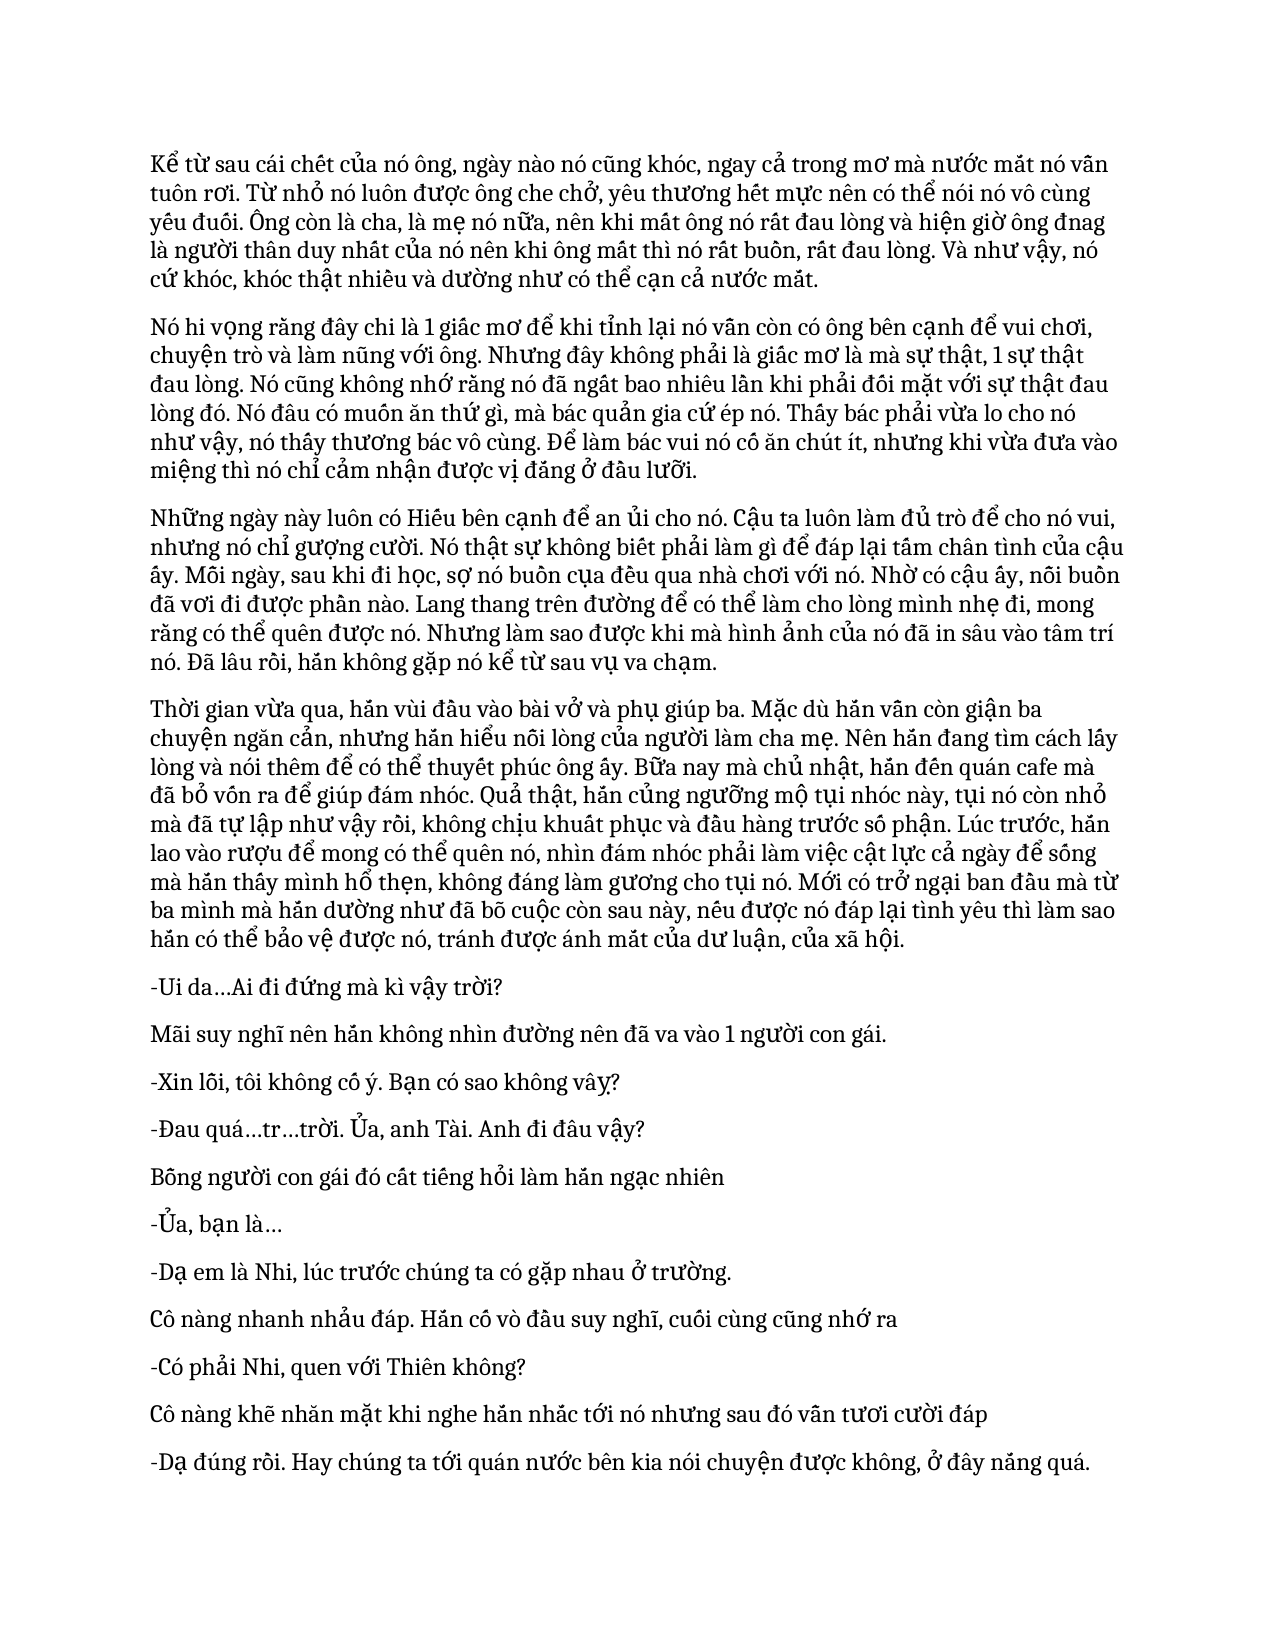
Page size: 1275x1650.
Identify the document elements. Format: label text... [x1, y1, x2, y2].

text Cô nàng khẽ nhăn mặt khi nghe hắn nhắc tới nó nhưng sau đó vẫn tươi cười đáp [150, 1400, 1125, 1429]
text Kể từ sau cái chết của nó ông, ngày nào nó cũng khóc, ngay cả trong mơ mà nước mắt nó vẫn tuôn rơi. Từ nhỏ nó luôn được ông che chở, yêu thương hết mực nên có thể nói nó vô cùng yếu đuối. Ông còn là cha, là mẹ nó nữa, nên khi mất ông nó rất đau lòng và hiện giờ ông đnag là người thân duy nhất của nó nên khi ông mất thì nó rất buồn, rất đau lòng. Và như vậy, nó cứ khóc, khóc thật nhiều và dường như có thể cạn cả nước mắt. [150, 150, 1125, 294]
text Bỗng người con gái đó cất tiếng hỏi làm hắn ngạc nhiên [150, 1162, 1125, 1191]
text Mãi suy nghĩ nên hắn không nhìn đường nên đã va vào 1 người con gái. [150, 1020, 1125, 1049]
text Nó hi vọng rằng đây chi là 1 giấc mơ để khi tỉnh lại nó vẫn còn có ông bên cạnh để vui chơi, chuyện trò và làm nũng với ông. Nhưng đây không phải là giấc mơ là mà sự thật, 1 sự thật đau lòng. Nó cũng không nhớ rằng nó đã ngất bao nhiêu lần khi phải đối mặt với sự thật đau lòng đó. Nó đâu có muốn ăn thứ gì, mà bác quản gia cứ ép nó. Thấy bác phải vừa lo cho nó như vậy, nó thấy thương bác vô cùng. Để làm bác vui nó cố ăn chút ít, nhưng khi vừa đưa vào miệng thì nó chỉ cảm nhận được vị đắng ở đầu lưỡi. [150, 312, 1125, 485]
text -Xin lỗi, tôi không cố ý. Bạn có sao không vâỵ? [150, 1067, 1125, 1096]
text Những ngày này luôn có Hiếu bên cạnh để an ủi cho nó. Cậu ta luôn làm đủ trò để cho nó vui, nhưng nó chỉ gượng cười. Nó thật sự không biết phải làm gì để đáp lại tấm chân tình của cậu ấy. Mỗi ngày, sau khi đi học, sợ nó buồn cụa đều qua nhà chơi với nó. Nhờ có cậu ấy, nỗi buồn đã vơi đi được phần nào. Lang thang trên đường để có thể làm cho lòng mình nhẹ đi, mong rằng có thể quên được nó. Nhưng làm sao được khi mà hình ảnh của nó đã in sâu vào tâm trí nó. Đã lâu rồi, hắn không gặp nó kể từ sau vụ va chạm. [150, 504, 1125, 676]
text -Đau quá…tr…trời. Ủa, anh Tài. Anh đi đâu vậy? [150, 1115, 1125, 1144]
text -Có phải Nhi, quen với Thiên không? [150, 1352, 1125, 1381]
text -Dạ em là Nhi, lúc trước chúng ta có gặp nhau ở trường. [150, 1257, 1125, 1286]
text -Dạ đúng rồi. Hay chúng ta tới quán nước bên kia nói chuyện được không, ở đây nắng quá. [150, 1447, 1125, 1476]
text -Ui da…Ai đi đứng mà kì vậy trời? [150, 972, 1125, 1001]
text -Ủa, bạn là… [150, 1210, 1125, 1239]
text Cô nàng nhanh nhảu đáp. Hắn cố vò đầu suy nghĩ, cuối cùng cũng nhớ ra [150, 1305, 1125, 1334]
text Thời gian vừa qua, hắn vùi đầu vào bài vở và phụ giúp ba. Mặc dù hắn vẫn còn giận ba chuyện ngăn cản, nhưng hắn hiểu nỗi lòng của người làm cha mẹ. Nên hắn đang tìm cách lấy lòng và nói thêm để có thể thuyết phúc ông ấy. Bữa nay mà chủ nhật, hắn đến quán cafe mà đã bỏ vốn ra để giúp đám nhóc. Quả thật, hắn củng ngưỡng mộ tụi nhóc này, tụi nó còn nhỏ mà đã tự lập như vậy rồi, không chịu khuất phục và đầu hàng trước số phận. Lúc trước, hắn lao vào rượu để mong có thể quên nó, nhìn đám nhóc phải làm việc cật lực cả ngày để sống mà hắn thấy mình hổ thẹn, không đáng làm gương cho tụi nó. Mới có trở ngại ban đầu mà từ ba mình mà hắn dường như đã bõ cuộc còn sau này, nếu được nó đáp lại tình yêu thì làm sao hắn có thể bảo vệ được nó, tránh được ánh mắt của dư luận, của xã hội. [150, 695, 1125, 954]
